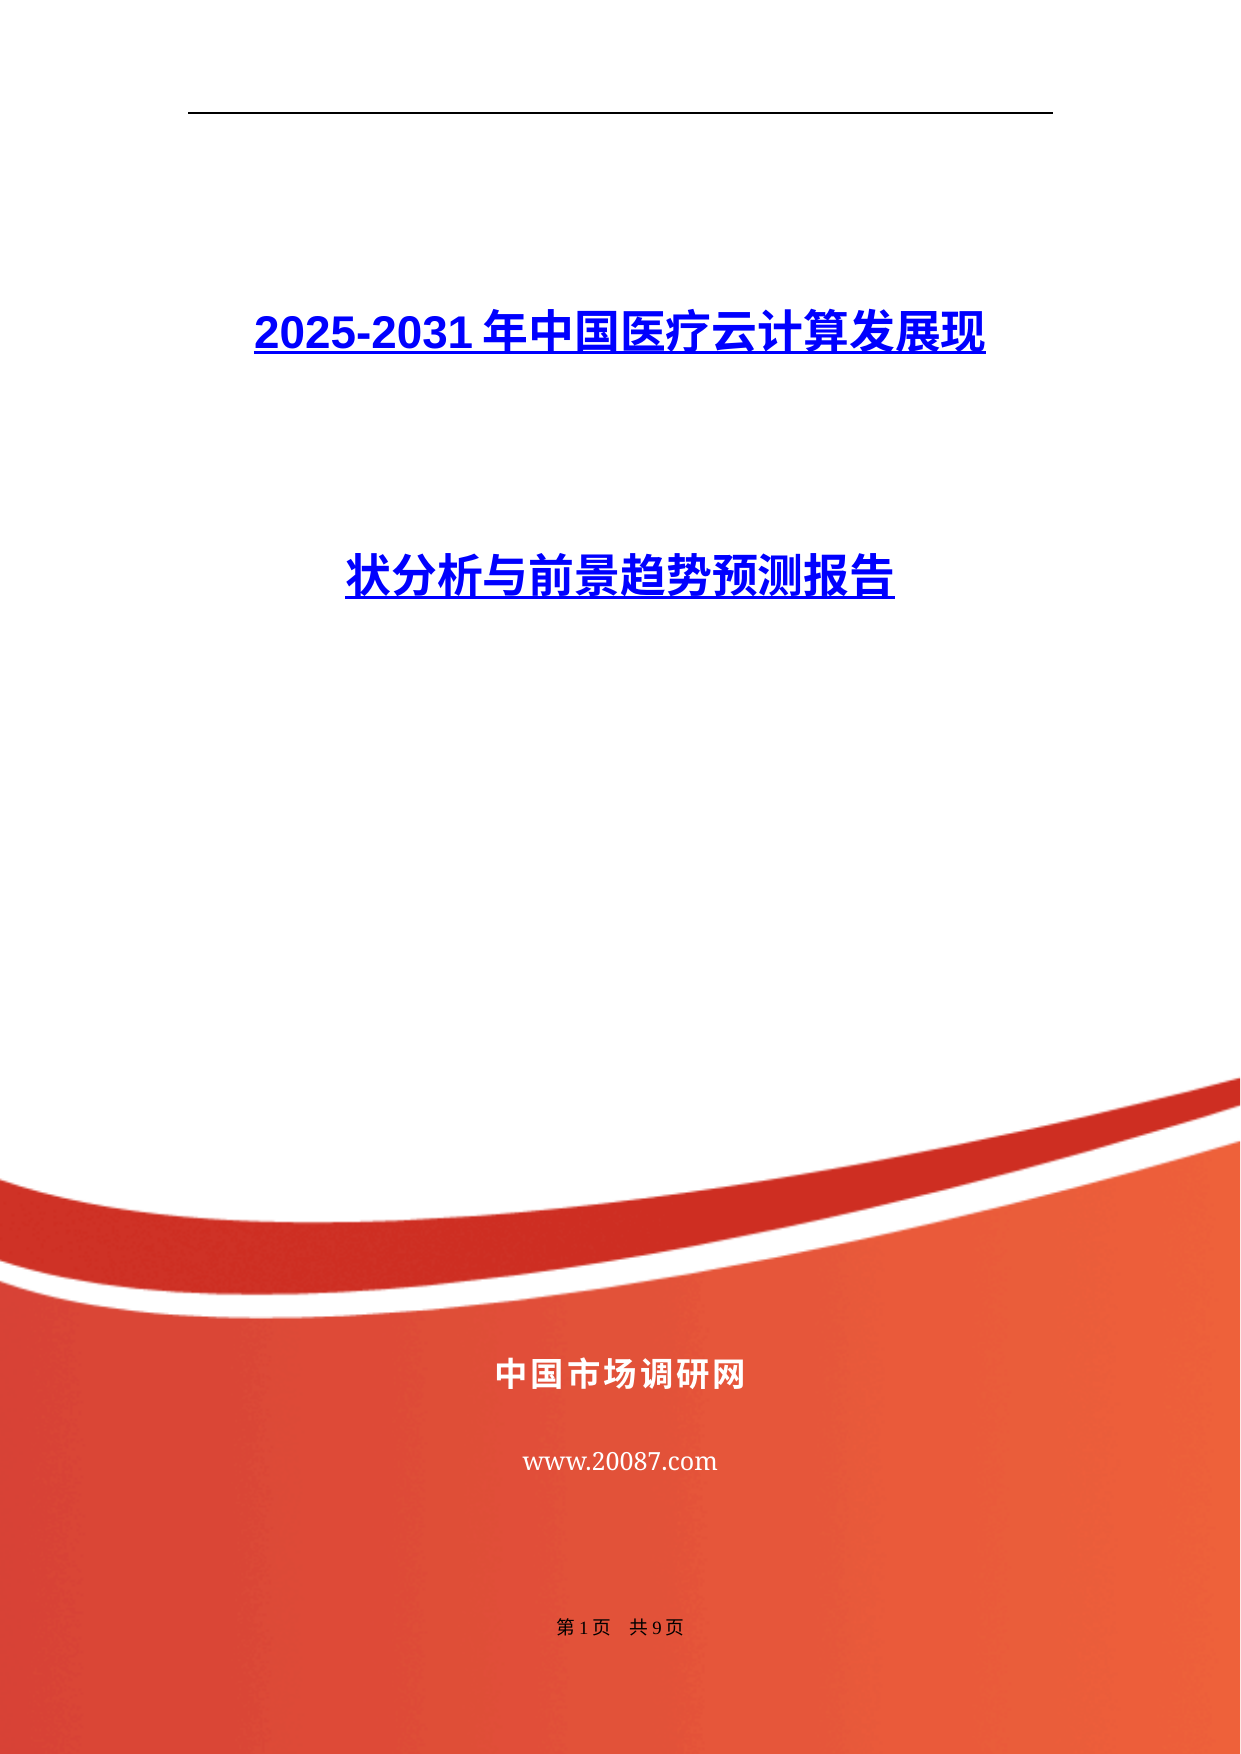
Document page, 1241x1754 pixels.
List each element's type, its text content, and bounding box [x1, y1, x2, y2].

subtitle 中国市场调研网 [187, 1339, 1053, 1404]
table_header 2025-2031年中国医疗云计算发展现状分析与前景趋势预测报告 [188, 207, 1053, 773]
text www.20087.com [187, 1428, 1053, 1493]
picture [0, 1006, 1241, 1754]
